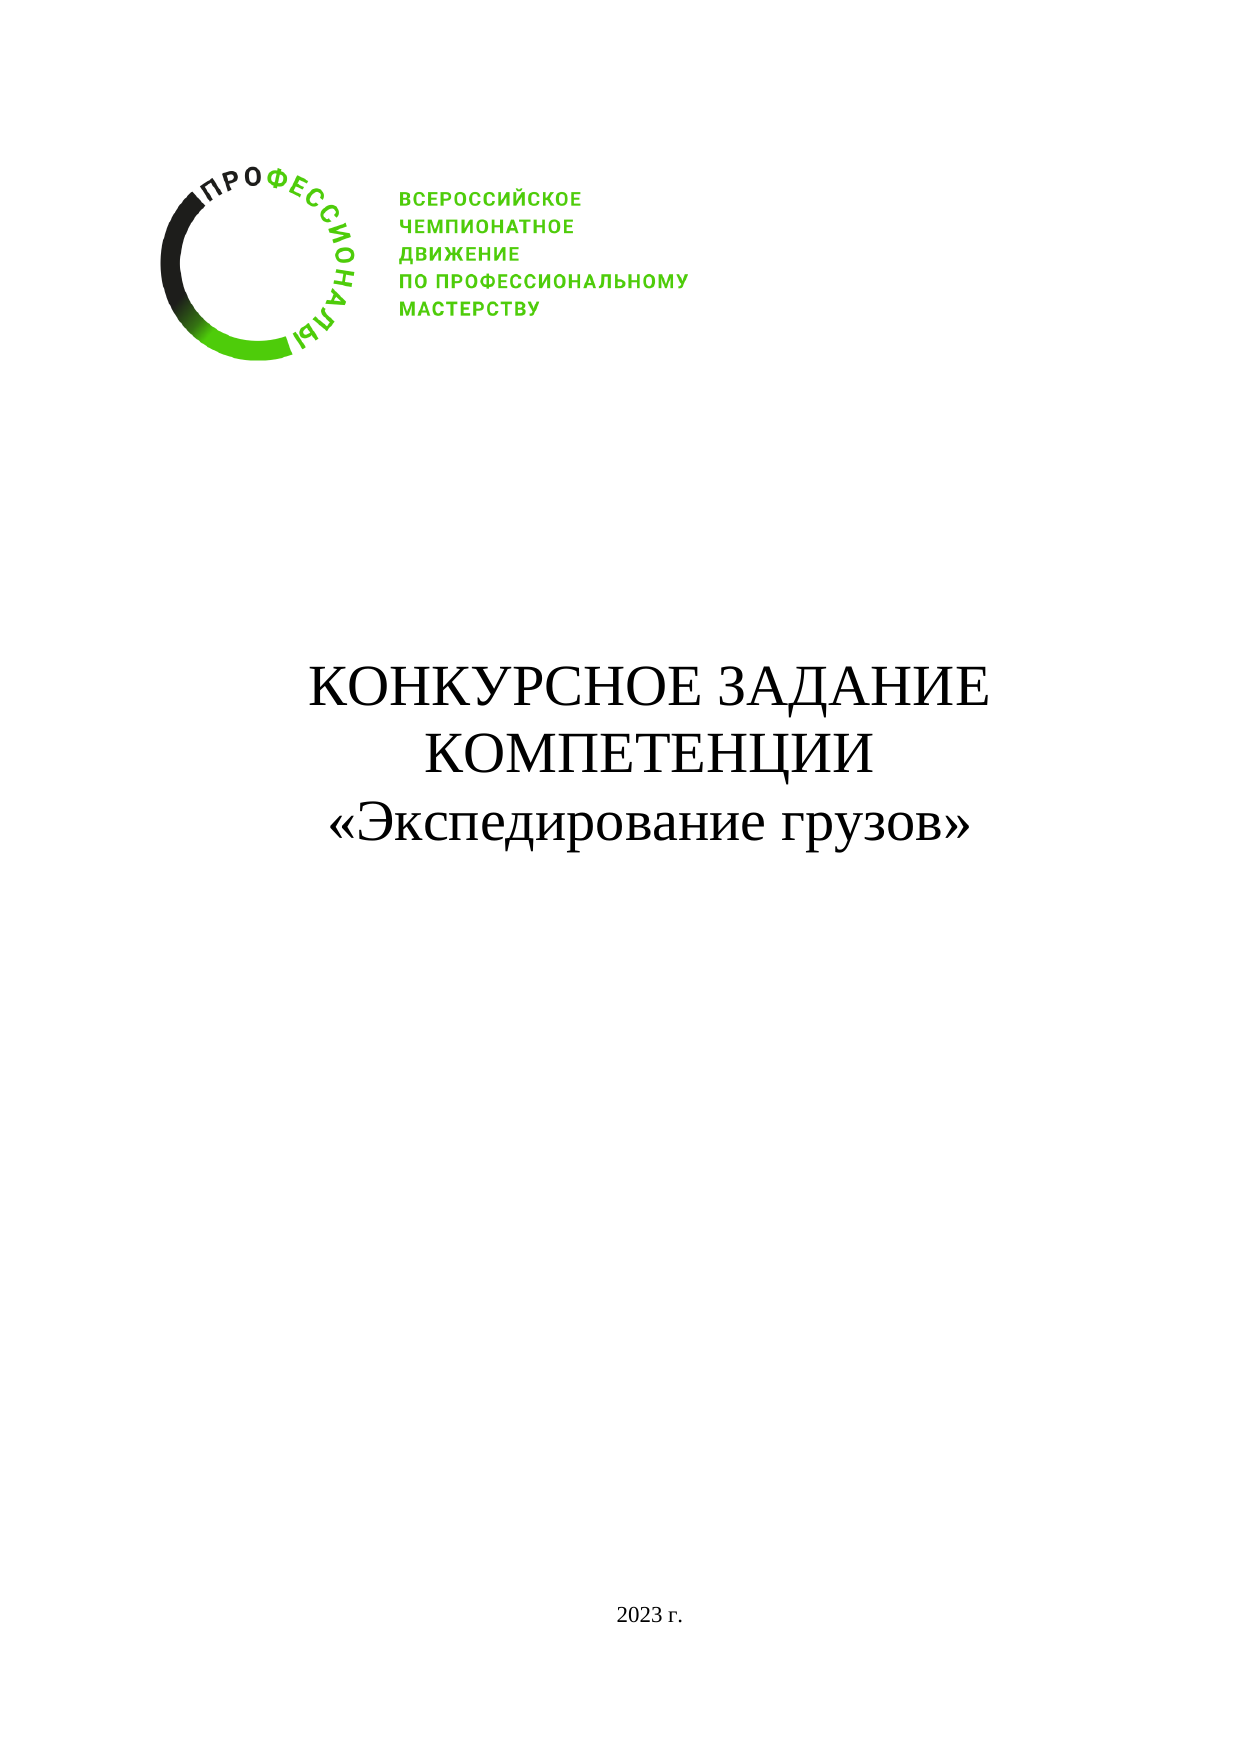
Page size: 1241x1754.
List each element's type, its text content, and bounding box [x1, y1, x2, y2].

picture [147, 157, 697, 369]
text 2023 г. [148, 1601, 1152, 1627]
